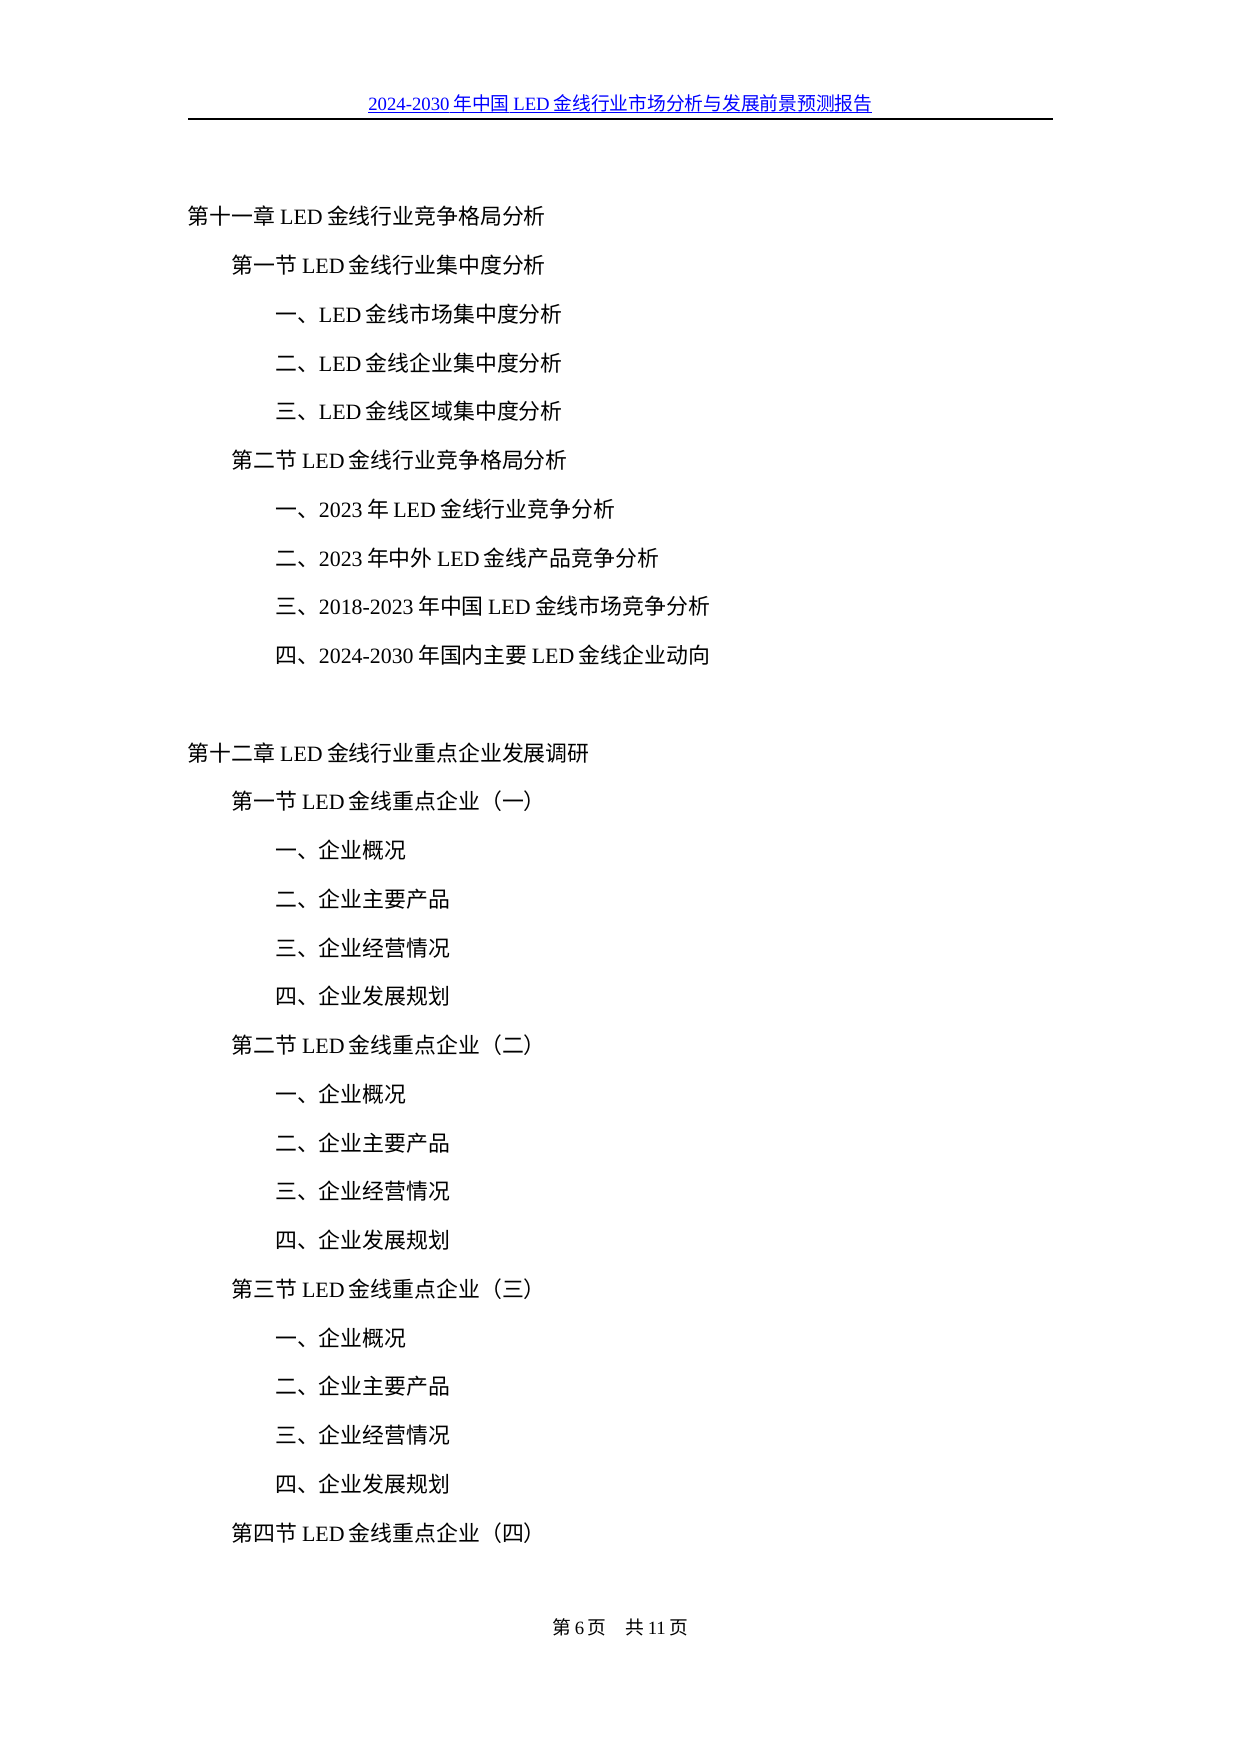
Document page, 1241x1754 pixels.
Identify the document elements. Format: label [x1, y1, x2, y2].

text [187, 150, 1053, 1548]
